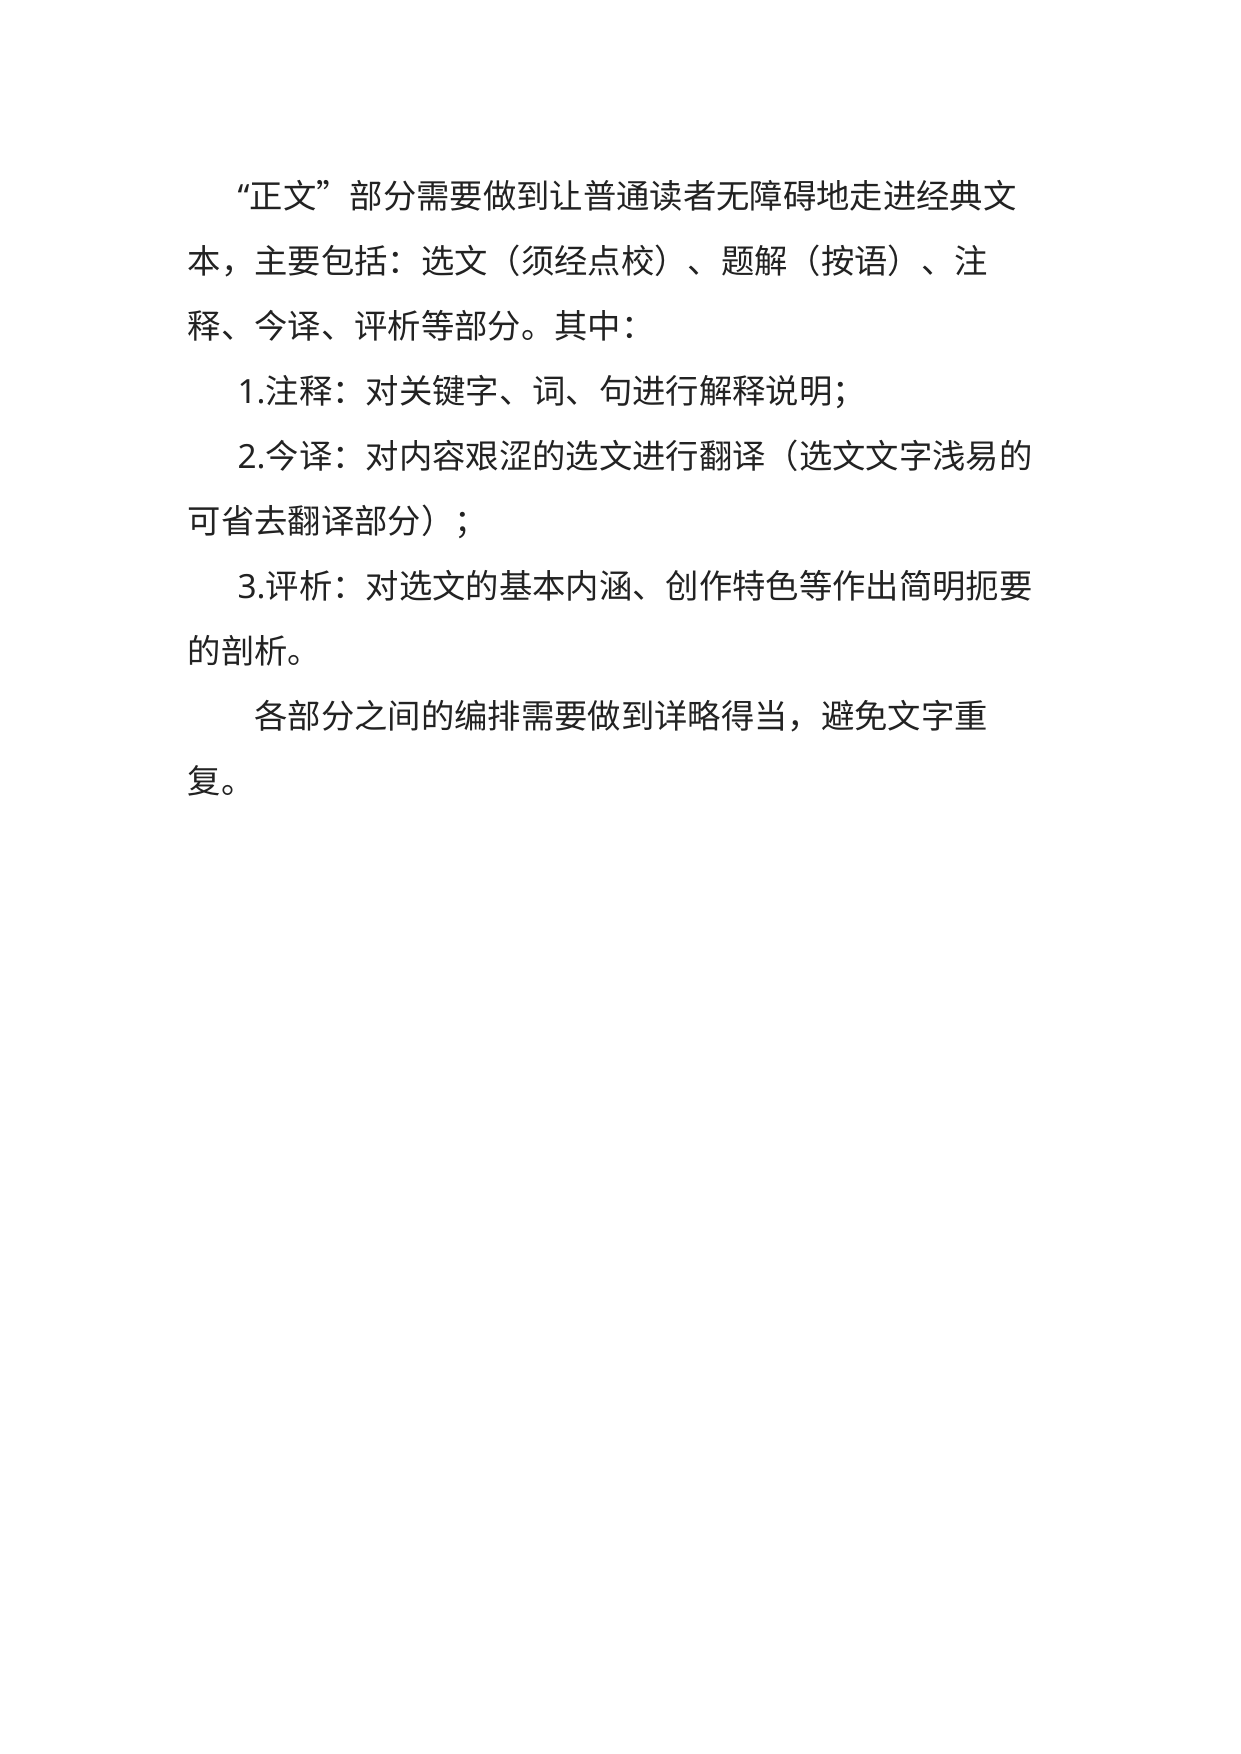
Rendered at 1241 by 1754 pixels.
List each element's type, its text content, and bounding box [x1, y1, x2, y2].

text 各部分之间的编排需要做到详略得当，避免文字重复。 [187, 682, 1053, 812]
text “正文”部分需要做到让普通读者无障碍地走进经典文本，主要包括：选文（须经点校）、题解（按语）、注释、今译、评析等部分。其中： [187, 162, 1053, 357]
text 2.今译：对内容艰涩的选文进行翻译（选文文字浅易的可省去翻译部分）； [187, 422, 1053, 552]
text 1.注释：对关键字、词、句进行解释说明； [187, 357, 1053, 422]
text 3.评析：对选文的基本内涵、创作特色等作出简明扼要的剖析。 [187, 552, 1053, 682]
